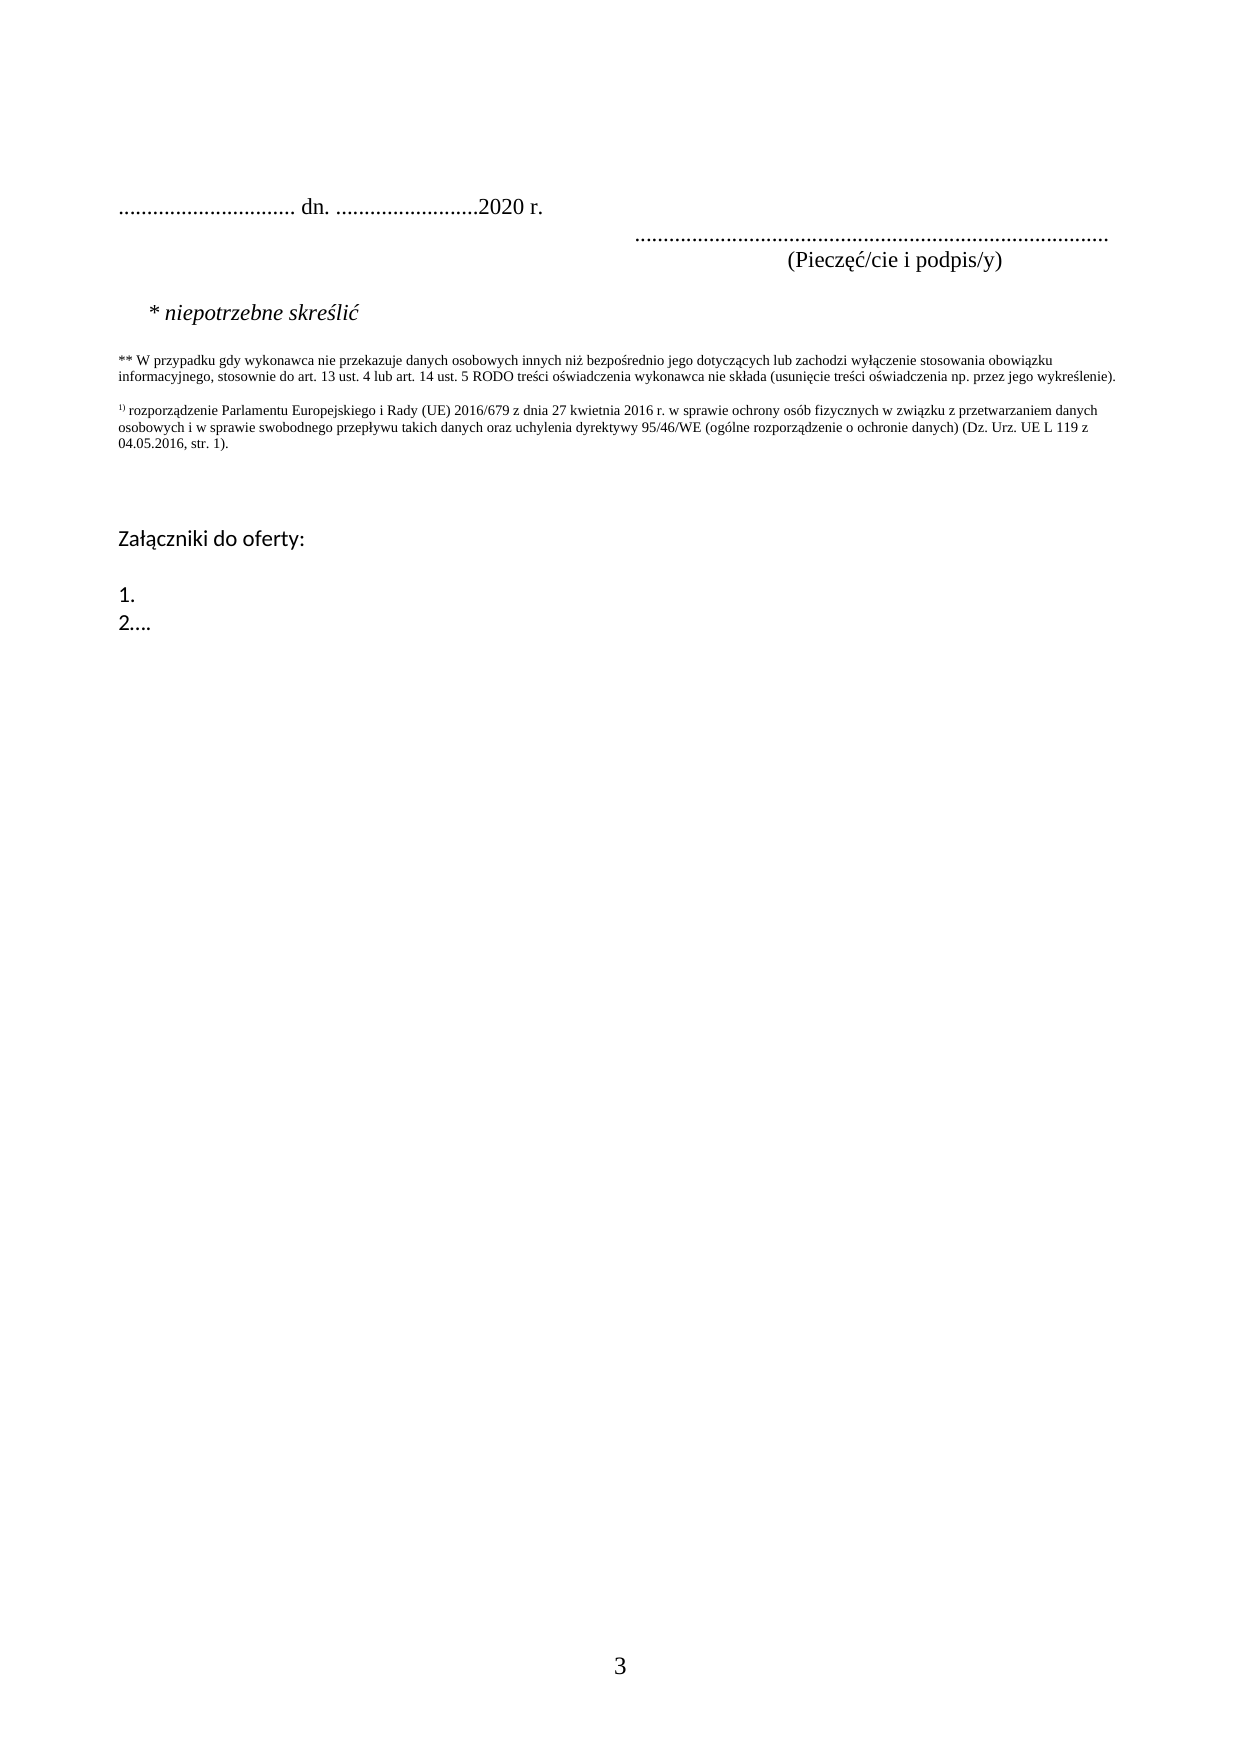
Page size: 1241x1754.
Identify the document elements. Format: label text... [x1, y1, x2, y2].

text ............................... dn. .........................2020 r. [118, 193, 1122, 219]
text * niepotrzebne skreślić [148, 299, 1122, 325]
text Załączniki do oferty: [118, 524, 1122, 552]
text (Pieczęć/cie i podpis/y) [148, 246, 1122, 272]
text 2…. [118, 608, 1122, 636]
text ................................................................................... [590, 219, 1122, 246]
text ** W przypadku gdy wykonawca nie przekazuje danych osobowych innych niż bezpośrednio jego dotyczących lub zachodzi wyłączenie stosowania obowiązku informacyjnego, stosownie do art. 13 ust. 4 lub art. 14 ust. 5 RODO treści oświadczenia wykonawca nie składa (usunięcie treści oświadczenia np. przez jego wykreślenie). [118, 351, 1122, 385]
text 1. [118, 580, 1122, 608]
text 1) rozporządzenie Parlamentu Europejskiego i Rady (UE) 2016/679 z dnia 27 kwietnia 2016 r. w sprawie ochrony osób fizycznych w związku z przetwarzaniem danych osobowych i w sprawie swobodnego przepływu takich danych oraz uchylenia dyrektywy 95/46/WE (ogólne rozporządzenie o ochronie danych) (Dz. Urz. UE L 119 z 04.05.2016, str. 1). [118, 402, 1122, 452]
